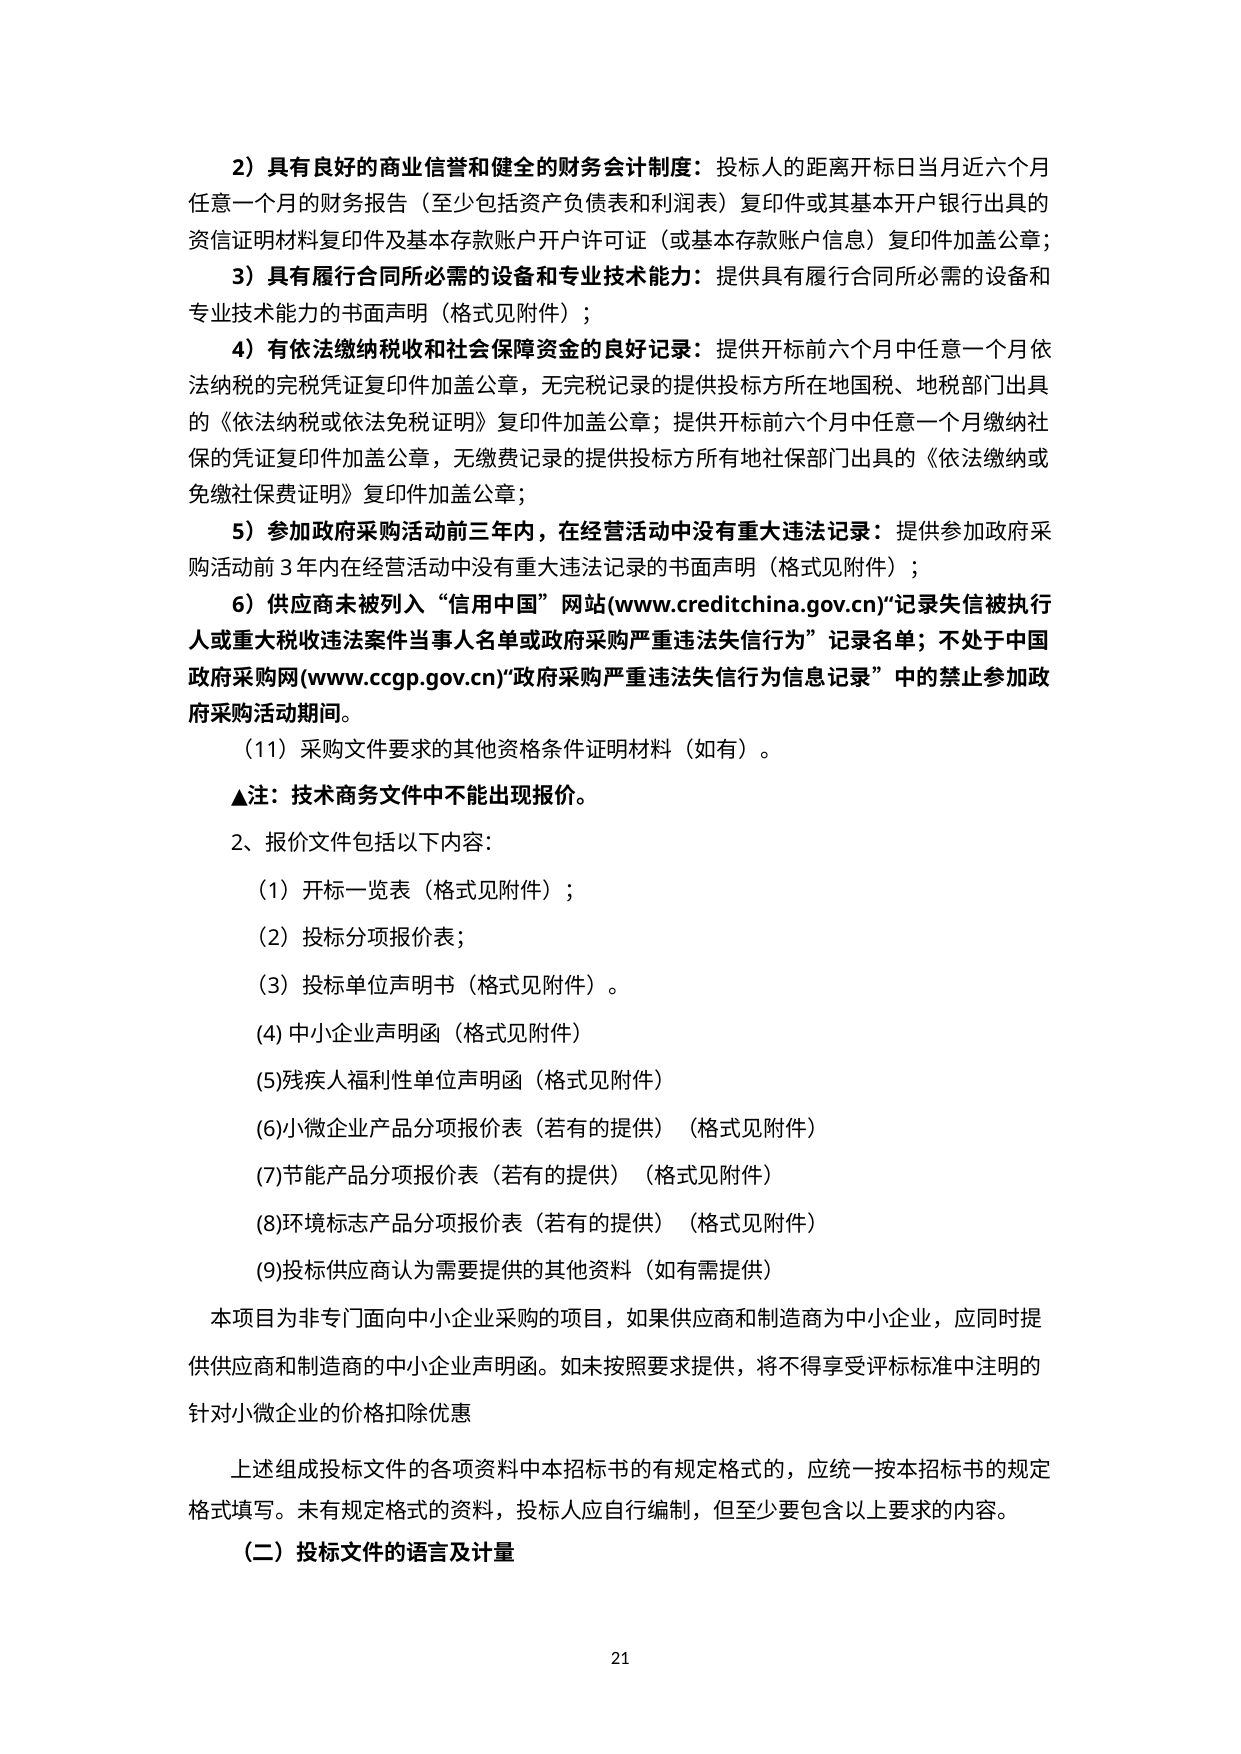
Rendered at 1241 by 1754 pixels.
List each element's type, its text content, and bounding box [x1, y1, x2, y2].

text （二）投标文件的语言及计量 [188, 1527, 1052, 1569]
text (6)小微企业产品分项报价表（若有的提供）（格式见附件） [213, 1111, 1052, 1142]
text (7)节能产品分项报价表（若有的提供）（格式见附件） [213, 1158, 1052, 1190]
text (4) 中小企业声明函（格式见附件） [213, 1016, 1052, 1047]
text 4）有依法缴纳税收和社会保障资金的良好记录：提供开标前六个月中任意一个月依法纳税的完税凭证复印件加盖公章，无完税记录的提供投标方所在地国税、地税部门出具的《依法纳税或依法免税证明》复印件加盖公章；提供开标前六个月中任意一个月缴纳社保的凭证复印件加盖公章，无缴费记录的提供投标方所有地社保部门出具的《依法缴纳或免缴社保费证明》复印件加盖公章； [188, 332, 1052, 509]
text （2）投标分项报价表； [213, 920, 1052, 952]
text ▲注：技术商务文件中不能出现报价。 [188, 769, 1052, 813]
text 3）具有履行合同所必需的设备和专业技术能力：提供具有履行合同所必需的设备和专业技术能力的书面声明（格式见附件）； [188, 259, 1052, 327]
text 2）具有良好的商业信誉和健全的财务会计制度：投标人的距离开标日当月近六个月任意一个月的财务报告（至少包括资产负债表和利润表）复印件或其基本开户银行出具的资信证明材料复印件及基本存款账户开户许可证（或基本存款账户信息）复印件加盖公章； [188, 150, 1052, 254]
text 上述组成投标文件的各项资料中本招标书的有规定格式的，应统一按本招标书的规定格式填写。未有规定格式的资料，投标人应自行编制，但至少要包含以上要求的内容。 [188, 1444, 1052, 1527]
text （11）采购文件要求的其他资格条件证明材料（如有）。 [188, 732, 1052, 764]
text （1）开标一览表（格式见附件）； [213, 873, 1052, 904]
text (8)环境标志产品分项报价表（若有的提供）（格式见附件） [213, 1206, 1052, 1238]
text 5）参加政府采购活动前三年内，在经营活动中没有重大违法记录：提供参加政府采购活动前3年内在经营活动中没有重大违法记录的书面声明（格式见附件）； [188, 514, 1052, 582]
text 6）供应商未被列入“信用中国”网站(www.creditchina.gov.cn)“记录失信被执行人或重大税收违法案件当事人名单或政府采购严重违法失信行为”记录名单；不处于中国政府采购网(www.ccgp.gov.cn)“政府采购严重违法失信行为信息记录”中的禁止参加政府采购活动期间。 [188, 587, 1052, 728]
text 本项目为非专门面向中小企业采购的项目，如果供应商和制造商为中小企业，应同时提供供应商和制造商的中小企业声明函。如未按照要求提供，将不得享受评标标准中注明的针对小微企业的价格扣除优惠 [188, 1301, 1052, 1428]
text (5)残疾人福利性单位声明函（格式见附件） [213, 1063, 1052, 1095]
text 2、报价文件包括以下内容： [188, 825, 1052, 857]
text （3）投标单位声明书（格式见附件）。 [213, 968, 1052, 1000]
text (9)投标供应商认为需要提供的其他资料（如有需提供） [213, 1253, 1052, 1285]
